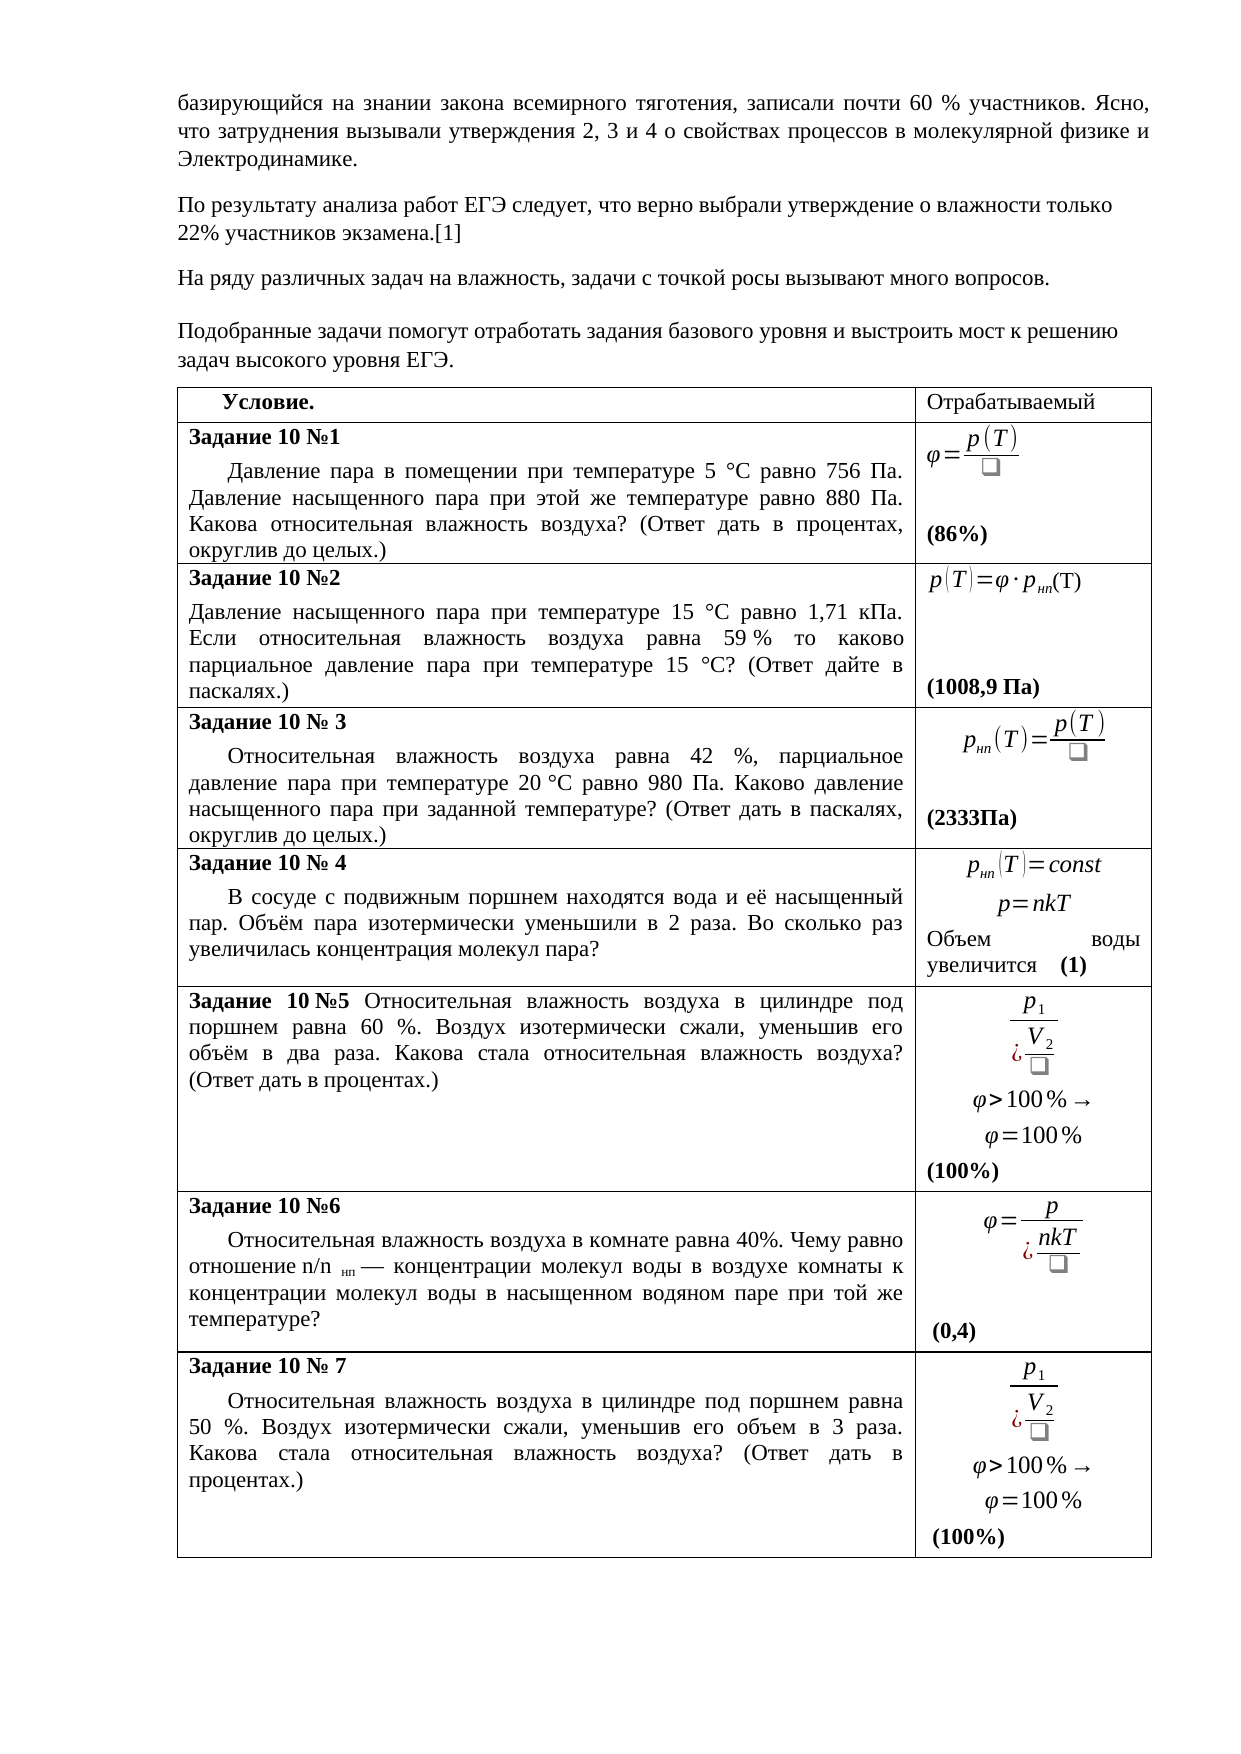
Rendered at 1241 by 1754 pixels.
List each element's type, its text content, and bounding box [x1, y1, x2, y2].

table_cell Задание 10 №5 Относительная влажность воздуха в цилиндре под поршнем равна 60 %. Воздух изотермически сжали, уменьшив его объём в два раза. Какова стала относительная влажность воздуха? (Ответ дать в процентах.) [178, 987, 915, 1191]
text На ряду различных задач на влажность, задачи с точкой росы вызывают много вопросов. [177, 264, 1152, 291]
table_header Условие. [178, 388, 915, 422]
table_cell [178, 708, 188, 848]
text Подобранные задачи помогут отработать задания базового уровня и выстроить мост к решению задач высокого уровня ЕГЭ. [177, 318, 1152, 372]
table_cell Объем воды увеличится (1) [916, 849, 1151, 986]
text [177, 89, 1152, 172]
table_cell Задание 10 №6 Относительная влажность воздуха в комнате равна 40%. Чему равно отношение n/n нп — концентрации молекул воды в воздухе комнаты к концентрации молекул воды в насыщенном водяном паре при той же температуре? [178, 1192, 915, 1351]
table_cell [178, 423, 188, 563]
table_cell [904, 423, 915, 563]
table_cell (100%) [916, 1353, 1151, 1557]
table_cell (Т) (1008,9 Па) [916, 564, 1151, 707]
table_cell (0,4) [916, 1192, 1151, 1351]
table_cell (2333Па) [916, 708, 1151, 848]
table_cell Задание 10 № 7 Относительная влажность воздуха в цилиндре под поршнем равна 50 %. Воздух изотермически сжали, уменьшив его объем в 3 раза. Какова стала относительная влажность воздуха? (Ответ дать в процентах.) [178, 1353, 915, 1557]
table_cell (100%) [916, 987, 1151, 1191]
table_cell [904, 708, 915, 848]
table_cell Задание 10 №2 Давление насыщенного пара при температуре 15 °С равно 1,71 кПа. Если относительная влажность воздуха равна 59 % то каково парциальное давление пара при температуре 15 °С? (Ответ дайте в паскалях.) [178, 564, 915, 707]
text По результату анализа работ ЕГЭ следует, что верно выбрали утверждение о влажности только 22% участников экзамена.[1] [177, 191, 1152, 245]
table_header Отрабатываемый [916, 388, 1151, 422]
table_cell (86%) [916, 423, 1151, 563]
table_cell Задание 10 № 4 В сосуде с подвижным поршнем находятся вода и её насыщенный пар. Объём пара изотермически уменьшили в 2 раза. Во сколько раз увеличилась концентрация молекул пара? [178, 849, 915, 986]
